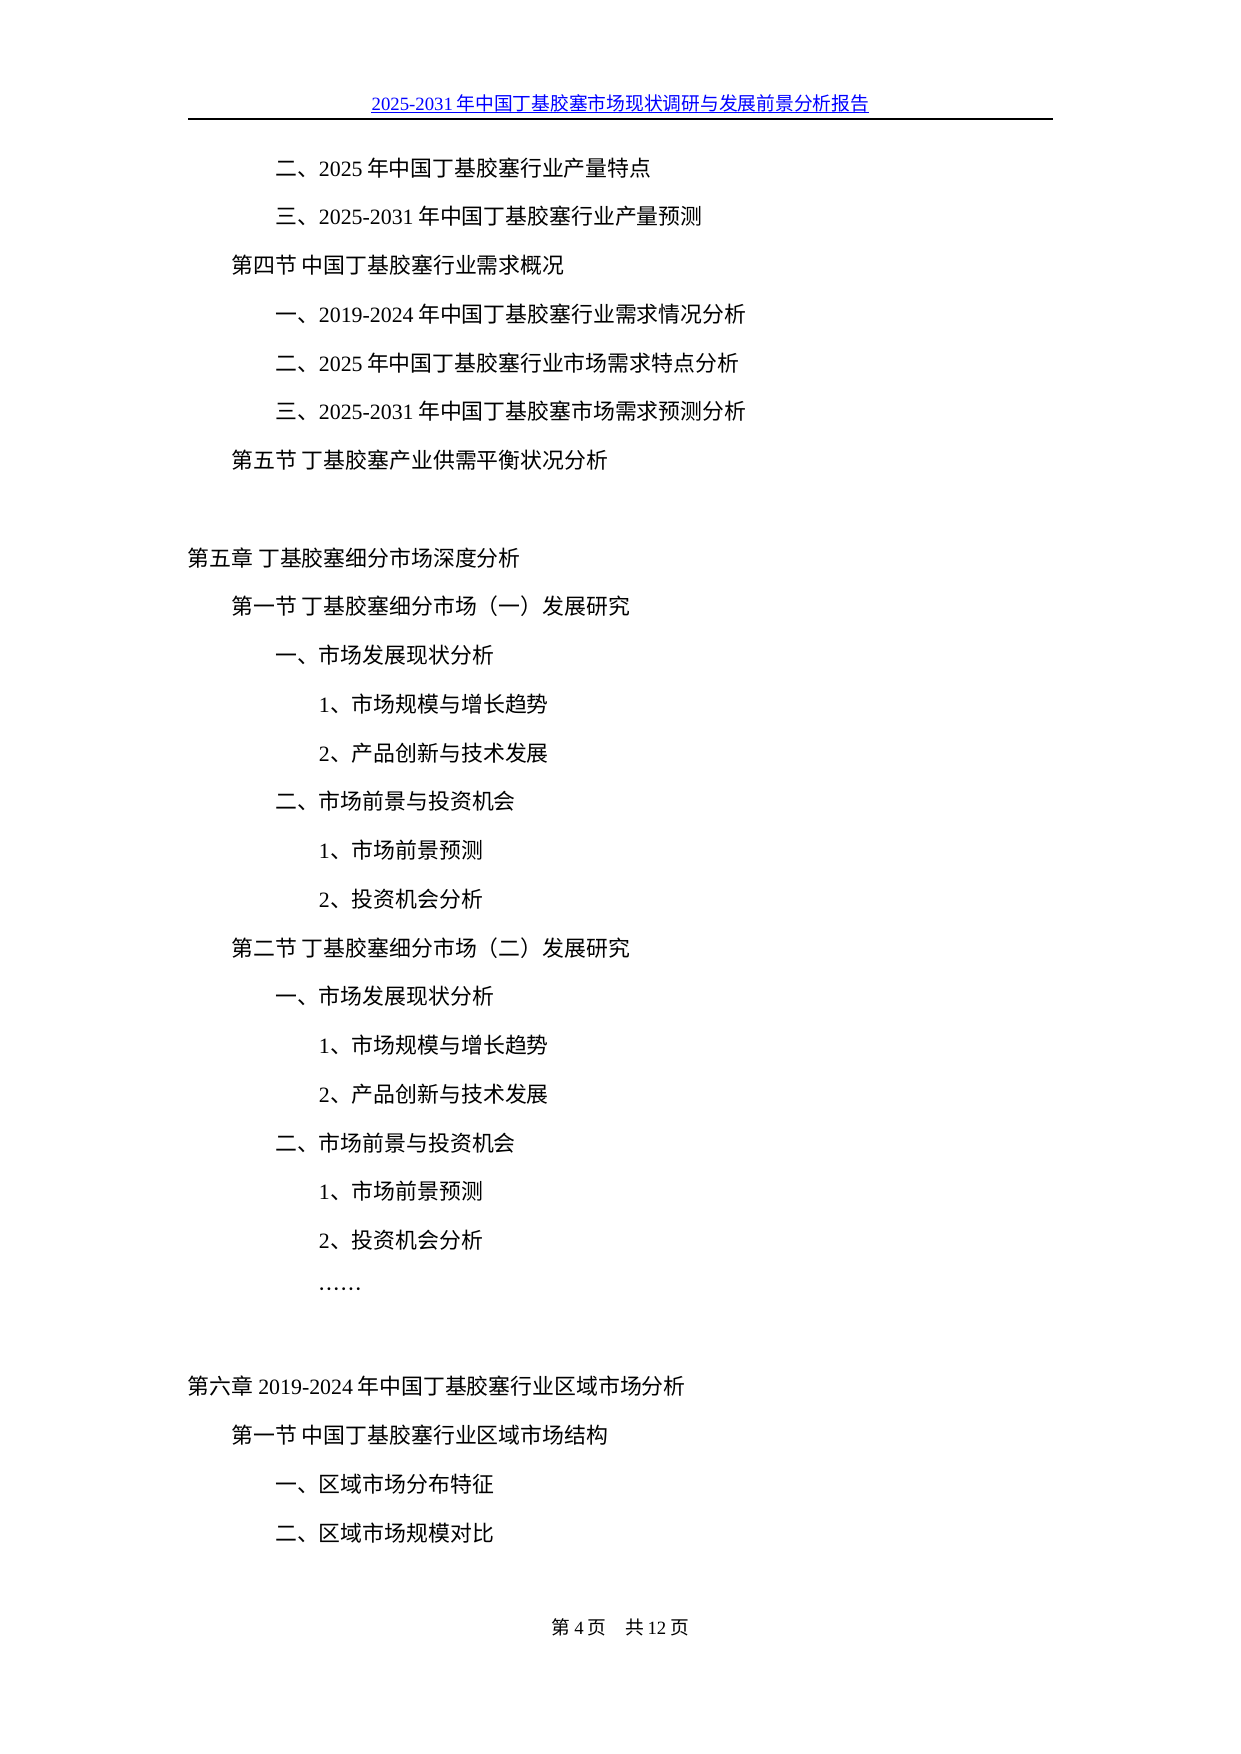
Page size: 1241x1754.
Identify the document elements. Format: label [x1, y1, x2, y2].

text [187, 150, 1053, 1548]
